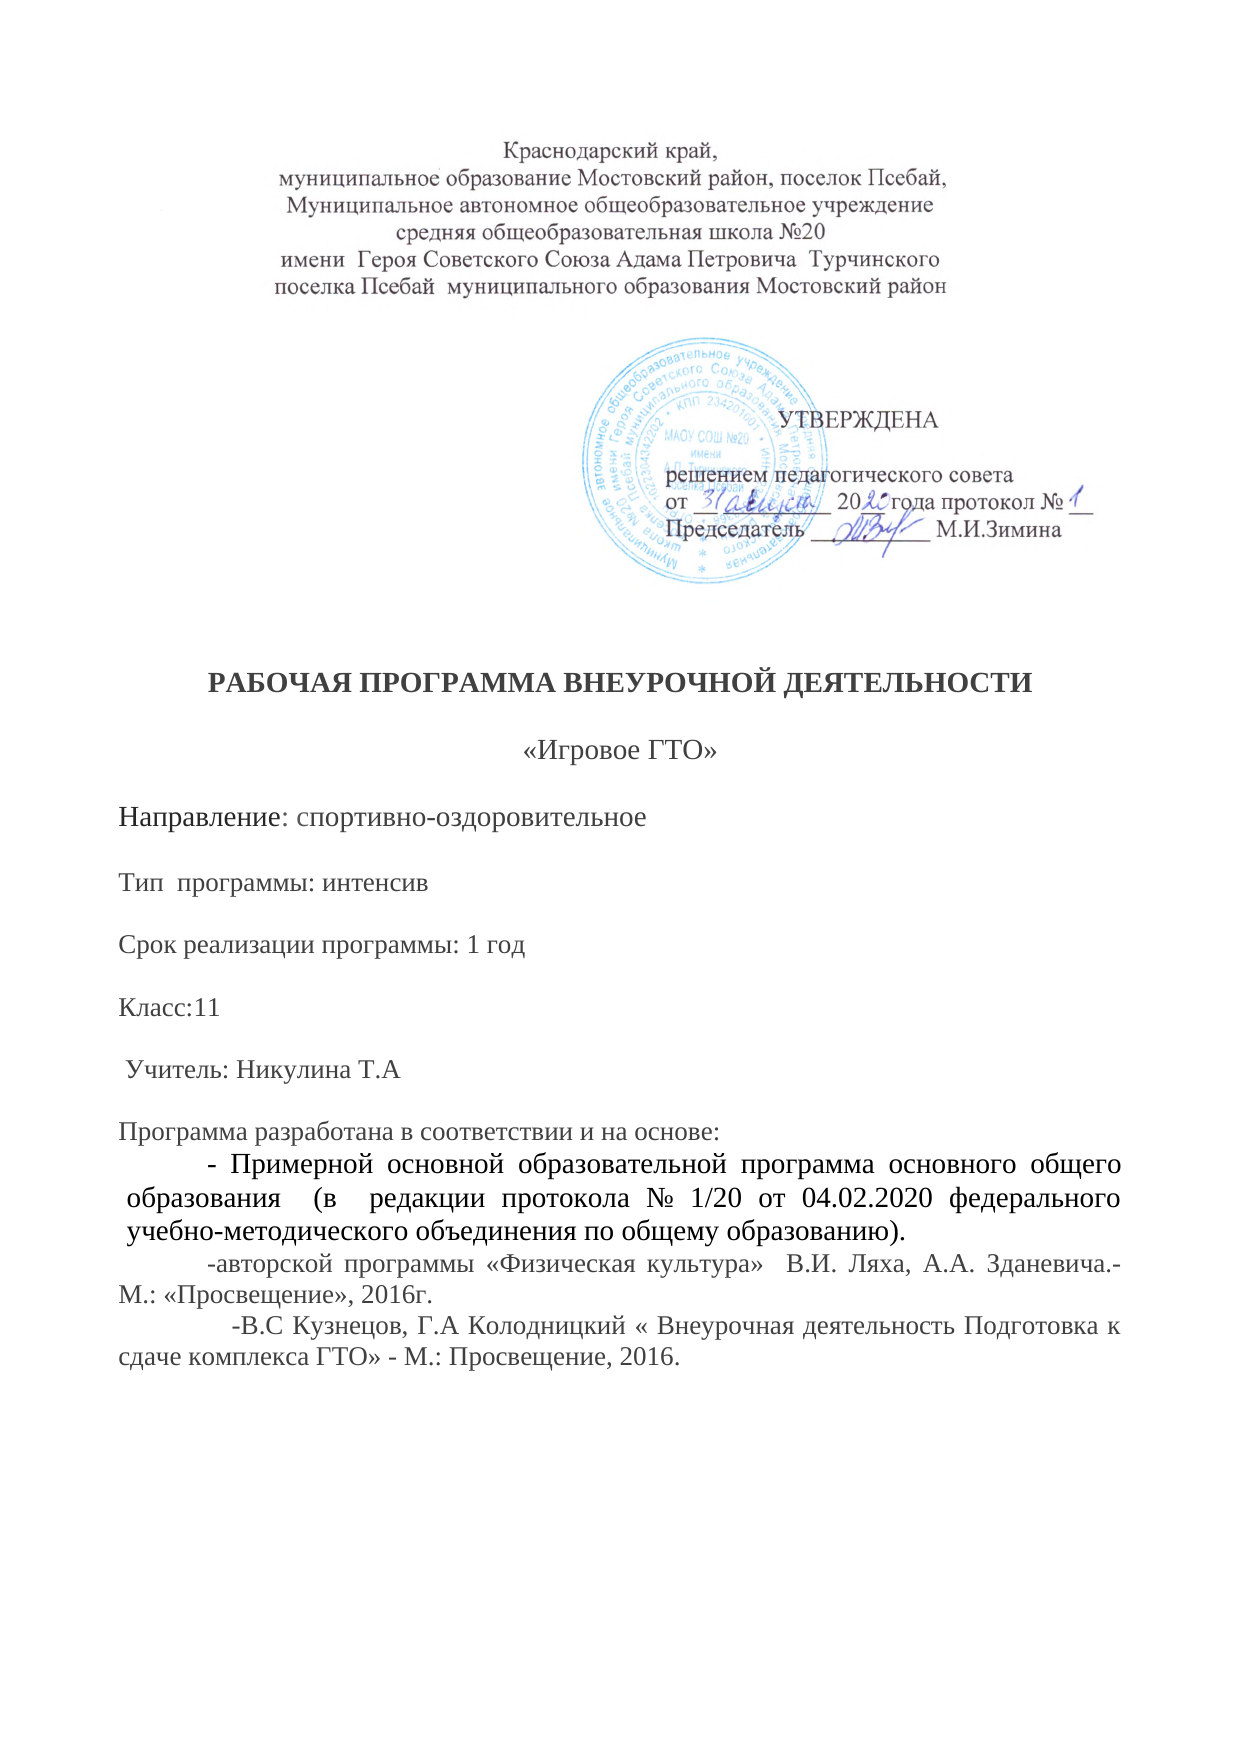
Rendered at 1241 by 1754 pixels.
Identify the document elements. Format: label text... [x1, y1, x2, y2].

text РАБОЧАЯ ПРОГРАММА ВНЕУРОЧНОЙ ДЕЯТЕЛЬНОСТИ [118, 665, 1122, 698]
text Тип программы: интенсив [118, 866, 1122, 897]
text -В.С Кузнецов, Г.А Колодницкий « Внеурочная деятельность Подготовка к сдаче комплекса ГТО» - М.: Просвещение, 2016. [118, 1309, 1122, 1372]
text Учитель: Никулина Т.А [118, 1053, 1122, 1084]
text Класс:11 [118, 991, 1122, 1022]
text «Игровое ГТО» [118, 732, 1122, 766]
text Направление: спортивно-оздоровительное [118, 799, 1122, 833]
text - Примерной основной образовательной программа основного общего образования (в редакции протокола № 1/20 от 04.02.2020 федерального учебно-методического объединения по общему образованию). [126, 1146, 1122, 1247]
text Срок реализации программы: 1 год [118, 928, 1122, 959]
text Программа разработана в соответствии и на основе: [118, 1115, 1122, 1146]
text -авторской программы «Физическая культура» В.И. Ляха, А.А. Зданевича.- М.: «Просвещение», 2016г. [118, 1247, 1122, 1309]
